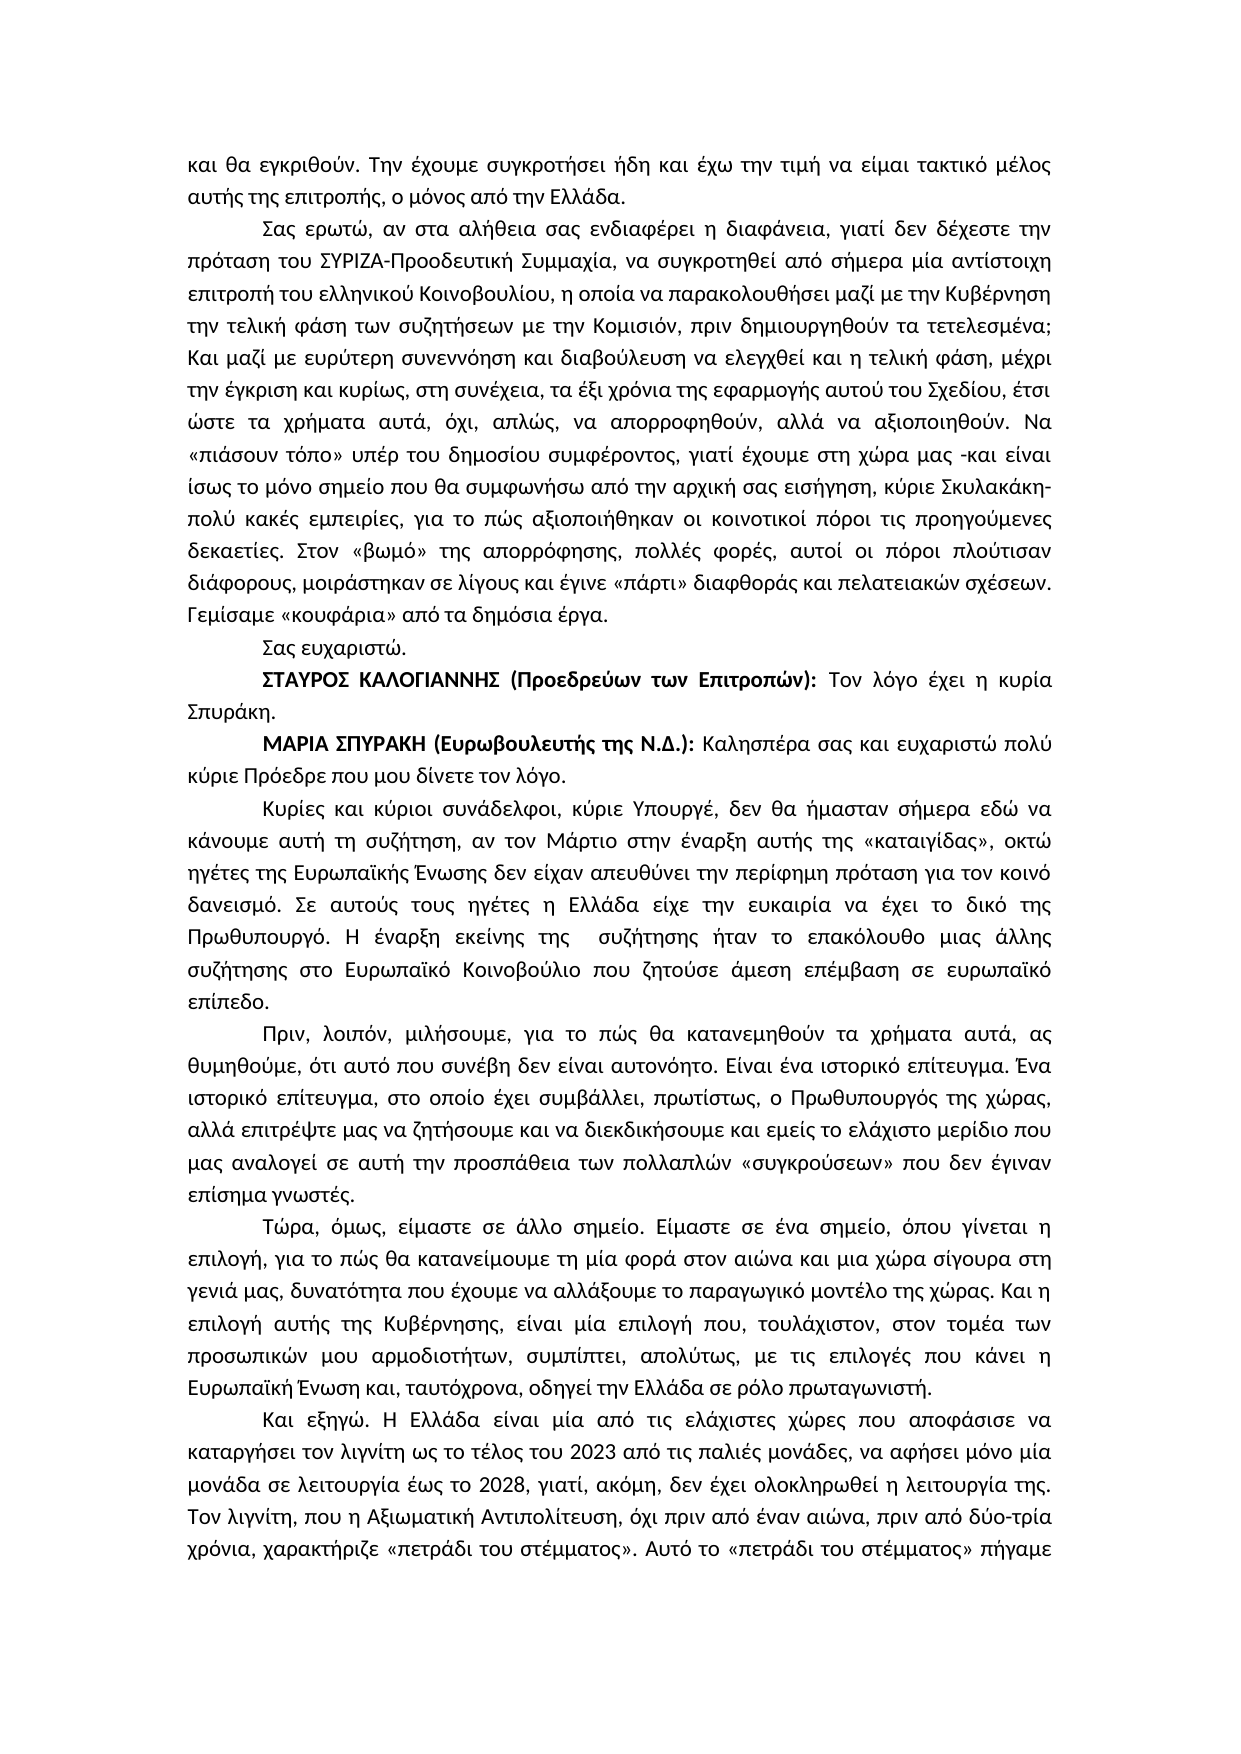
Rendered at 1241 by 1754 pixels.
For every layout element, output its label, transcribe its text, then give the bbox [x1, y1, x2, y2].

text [187, 1405, 1053, 1562]
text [187, 150, 1053, 210]
text Σας ερωτώ, αν στα αλήθεια σας ενδιαφέρει η διαφάνεια, γιατί δεν δέχεστε την πρόταση του ΣΥΡΙΖΑ-Προοδευτική Συμμαχία, να συγκροτηθεί από σήμερα μία αντίστοιχη επιτροπή του ελληνικού Κοινοβουλίου, η οποία να παρακολουθήσει μαζί με την Κυβέρνηση την τελική φάση των συζητήσεων με την Κομισιόν, πριν δημιουργηθούν τα τετελεσμένα; Και μαζί με ευρύτερη συνεννόηση και διαβούλευση να ελεγχθεί και η τελική φάση, μέχρι την έγκριση και κυρίως, στη συνέχεια, τα έξι χρόνια της εφαρμογής αυτού του Σχεδίου, έτσι ώστε τα χρήματα αυτά, όχι, απλώς, να απορροφηθούν, αλλά να αξιοποιηθούν. Να «πιάσουν τόπο» υπέρ του δημοσίου συμφέροντος, γιατί έχουμε στη χώρα μας -και είναι ίσως το μόνο σημείο που θα συμφωνήσω από την αρχική σας εισήγηση, κύριε Σκυλακάκη- πολύ κακές εμπειρίες, για το πώς αξιοποιήθηκαν οι κοινοτικοί πόροι τις προηγούμενες δεκαετίες. Στον «βωμό» της απορρόφησης, πολλές φορές, αυτοί οι πόροι πλούτισαν διάφορους, μοιράστηκαν σε λίγους και έγινε «πάρτι» διαφθοράς και πελατειακών σχέσεων. Γεμίσαμε «κουφάρια» από τα δημόσια έργα. [187, 214, 1053, 629]
text Κυρίες και κύριοι συνάδελφοι, κύριε Υπουργέ, δεν θα ήμασταν σήμερα εδώ να κάνουμε αυτή τη συζήτηση, αν τον Μάρτιο στην έναρξη αυτής της «καταιγίδας», οκτώ ηγέτες της Ευρωπαϊκής Ένωσης δεν είχαν απευθύνει την περίφημη πρόταση για τον κοινό δανεισμό. Σε αυτούς τους ηγέτες η Ελλάδα είχε την ευκαιρία να έχει το δικό της Πρωθυπουργό. Η έναρξη εκείνης της συζήτησης ήταν το επακόλουθο μιας άλλης συζήτησης στο Ευρωπαϊκό Κοινοβούλιο που ζητούσε άμεση επέμβαση σε ευρωπαϊκό επίπεδο. [187, 794, 1053, 1015]
text Τώρα, όμως, είμαστε σε άλλο σημείο. Είμαστε σε ένα σημείο, όπου γίνεται η επιλογή, για το πώς θα κατανείμουμε τη μία φορά στον αιώνα και μια χώρα σίγουρα στη γενιά μας, δυνατότητα που έχουμε να αλλάξουμε το παραγωγικό μοντέλο της χώρας. Και η επιλογή αυτής της Κυβέρνησης, είναι μία επιλογή που, τουλάχιστον, στον τομέα των προσωπικών μου αρμοδιοτήτων, συμπίπτει, απολύτως, με τις επιλογές που κάνει η Ευρωπαϊκή Ένωση και, ταυτόχρονα, οδηγεί την Ελλάδα σε ρόλο πρωταγωνιστή. [187, 1212, 1053, 1401]
text ΣΤΑΥΡΟΣ ΚΑΛΟΓΙΑΝΝΗΣ (Προεδρεύων των Επιτροπών): Τον λόγο έχει η κυρία Σπυράκη. [187, 665, 1053, 725]
text ΜΑΡΙΑ ΣΠΥΡΑΚΗ (Ευρωβουλευτής της Ν.Δ.): Καλησπέρα σας και ευχαριστώ πολύ κύριε Πρόεδρε που μου δίνετε τον λόγο. [187, 729, 1053, 789]
text Πριν, λοιπόν, μιλήσουμε, για το πώς θα κατανεμηθούν τα χρήματα αυτά, ας θυμηθούμε, ότι αυτό που συνέβη δεν είναι αυτονόητο. Είναι ένα ιστορικό επίτευγμα. Ένα ιστορικό επίτευγμα, στο οποίο έχει συμβάλλει, πρωτίστως, ο Πρωθυπουργός της χώρας, αλλά επιτρέψτε μας να ζητήσουμε και να διεκδικήσουμε και εμείς το ελάχιστο μερίδιο που μας αναλογεί σε αυτή την προσπάθεια των πολλαπλών «συγκρούσεων» που δεν έγιναν επίσημα γνωστές. [187, 1019, 1053, 1208]
text Σας ευχαριστώ. [187, 633, 1053, 661]
